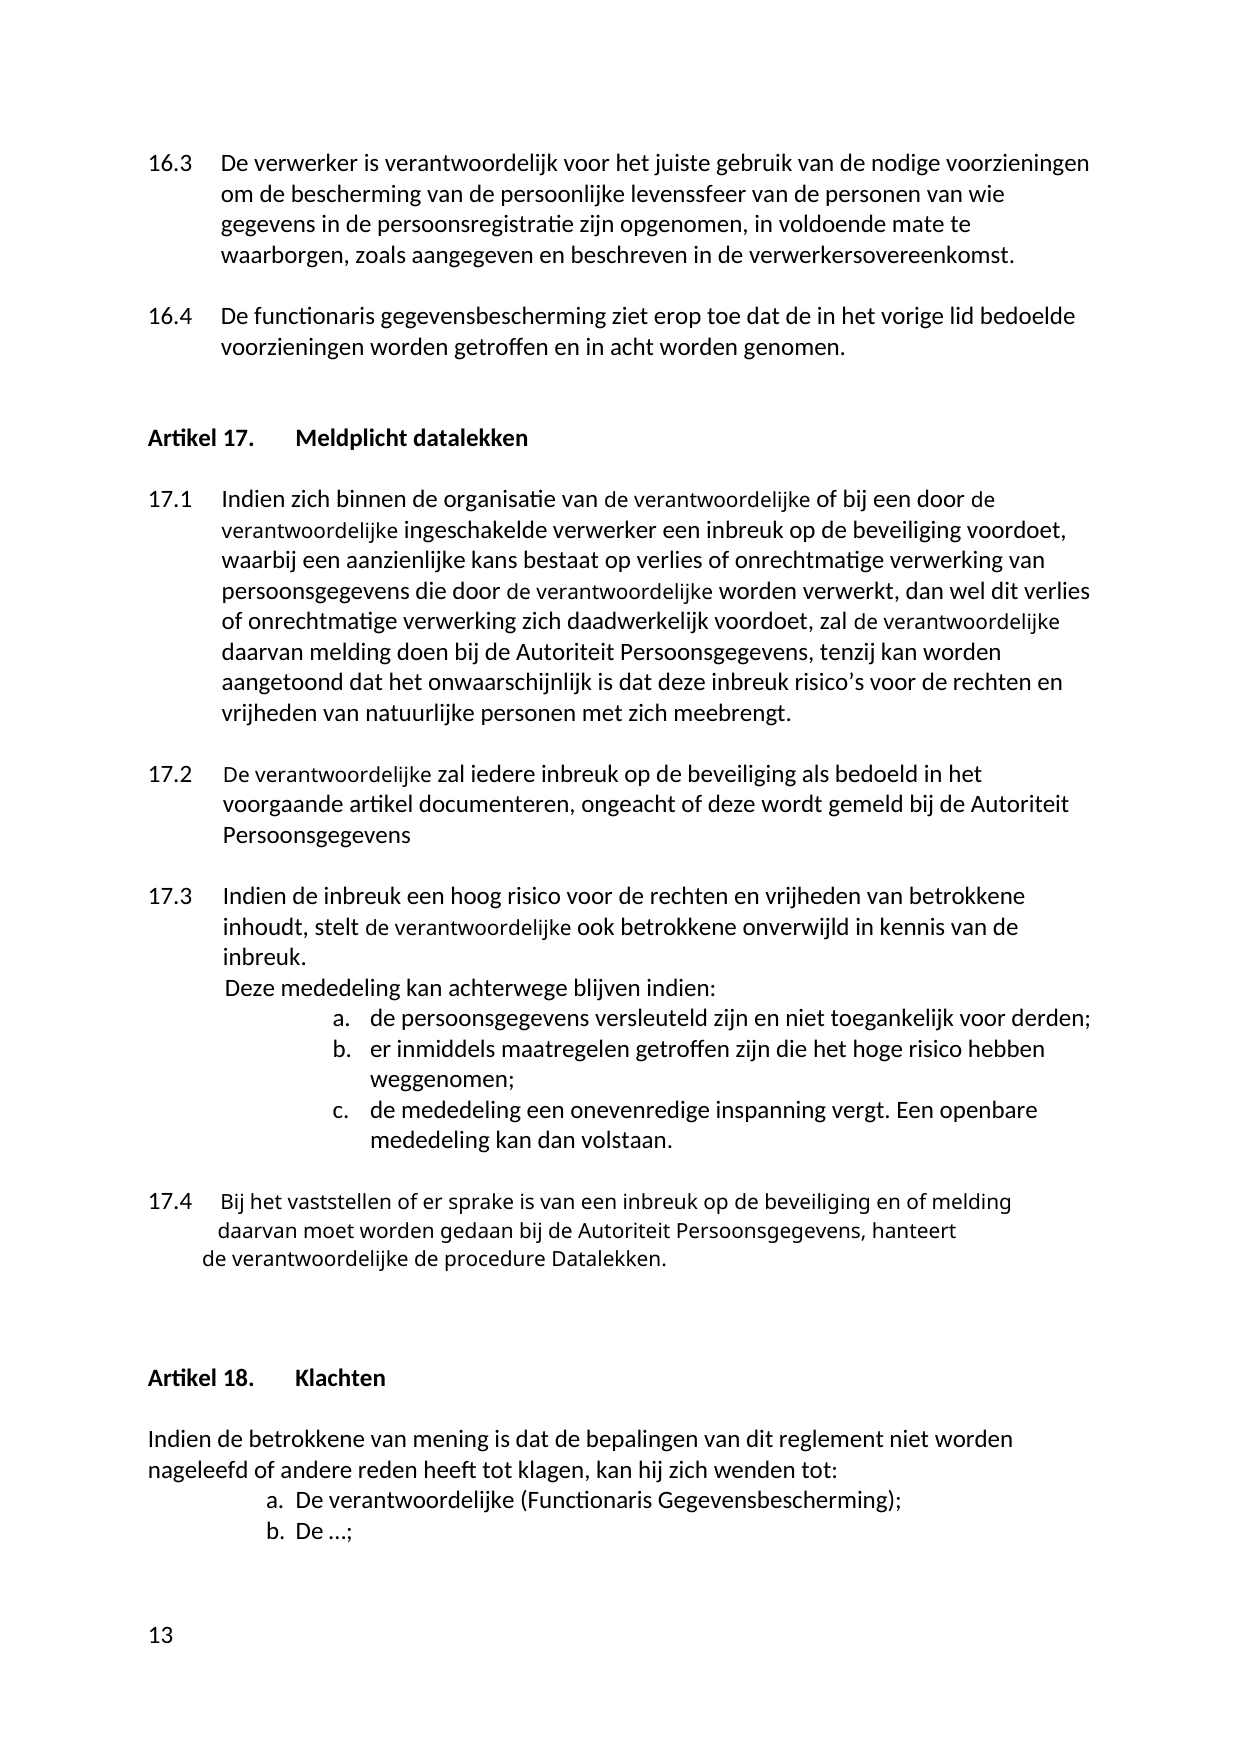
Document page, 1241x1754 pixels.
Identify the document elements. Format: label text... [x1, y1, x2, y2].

text de verantwoordelijke de procedure Datalekken. [148, 1244, 1093, 1273]
list De verantwoordelijke (Functionaris Gegevensbescherming); [266, 1484, 1093, 1515]
text Artikel 17. Meldplicht datalekken [148, 422, 1093, 453]
list De …; [266, 1515, 1093, 1545]
text 17.3 Indien de inbreuk een hoog risico voor de rechten en vrijheden van betrokkene inhoudt, stelt de verantwoordelijke ook betrokkene onverwijld in kennis van de inbreuk. [148, 880, 1093, 972]
text daarvan moet worden gedaan bij de Autoriteit Persoonsgegevens, hanteert [148, 1216, 1093, 1244]
list er inmiddels maatregelen getroffen zijn die het hoge risico hebben weggenomen; [332, 1033, 1093, 1094]
text 17.2 De verantwoordelijke zal iedere inbreuk op de beveiliging als bedoeld in het voorgaande artikel documenteren, ongeacht of deze wordt gemeld bij de Autoriteit Persoonsgegevens [148, 758, 1093, 849]
text Indien de betrokkene van mening is dat de bepalingen van dit reglement niet worden nageleefd of andere reden heeft tot klagen, kan hij zich wenden tot: [148, 1423, 1093, 1484]
list de persoonsgegevens versleuteld zijn en niet toegankelijk voor derden; [332, 1002, 1093, 1033]
text 16.4 De functionaris gegevensbescherming ziet erop toe dat de in het vorige lid bedoelde voorzieningen worden getroffen en in acht worden genomen. [148, 300, 1093, 361]
text 17.4 Bij het vaststellen of er sprake is van een inbreuk op de beveiliging en of melding [148, 1185, 1093, 1216]
list de mededeling een onevenredige inspanning vergt. Een openbare mededeling kan dan volstaan. [332, 1094, 1093, 1155]
text Artikel 18. Klachten [148, 1362, 1093, 1393]
text 16.3 De verwerker is verantwoordelijk voor het juiste gebruik van de nodige voorzieningen om de bescherming van de persoonlijke levenssfeer van de personen van wie gegevens in de persoonsregistratie zijn opgenomen, in voldoende mate te waarborgen, zoals aangegeven en beschreven in de verwerkersovereenkomst. [148, 148, 1093, 270]
text 17.1 Indien zich binnen de organisatie van de verantwoordelijke of bij een door de verantwoordelijke ingeschakelde verwerker een inbreuk op de beveiliging voordoet, waarbij een aanzienlijke kans bestaat op verlies of onrechtmatige verwerking van persoonsgegevens die door de verantwoordelijke worden verwerkt, dan wel dit verlies of onrechtmatige verwerking zich daadwerkelijk voordoet, zal de verantwoordelijke daarvan melding doen bij de Autoriteit Persoonsgegevens, tenzij kan worden aangetoond dat het onwaarschijnlijk is dat deze inbreuk risico’s voor de rechten en vrijheden van natuurlijke personen met zich meebrengt. [148, 483, 1093, 727]
text Deze mededeling kan achterwege blijven indien: [191, 972, 1093, 1002]
